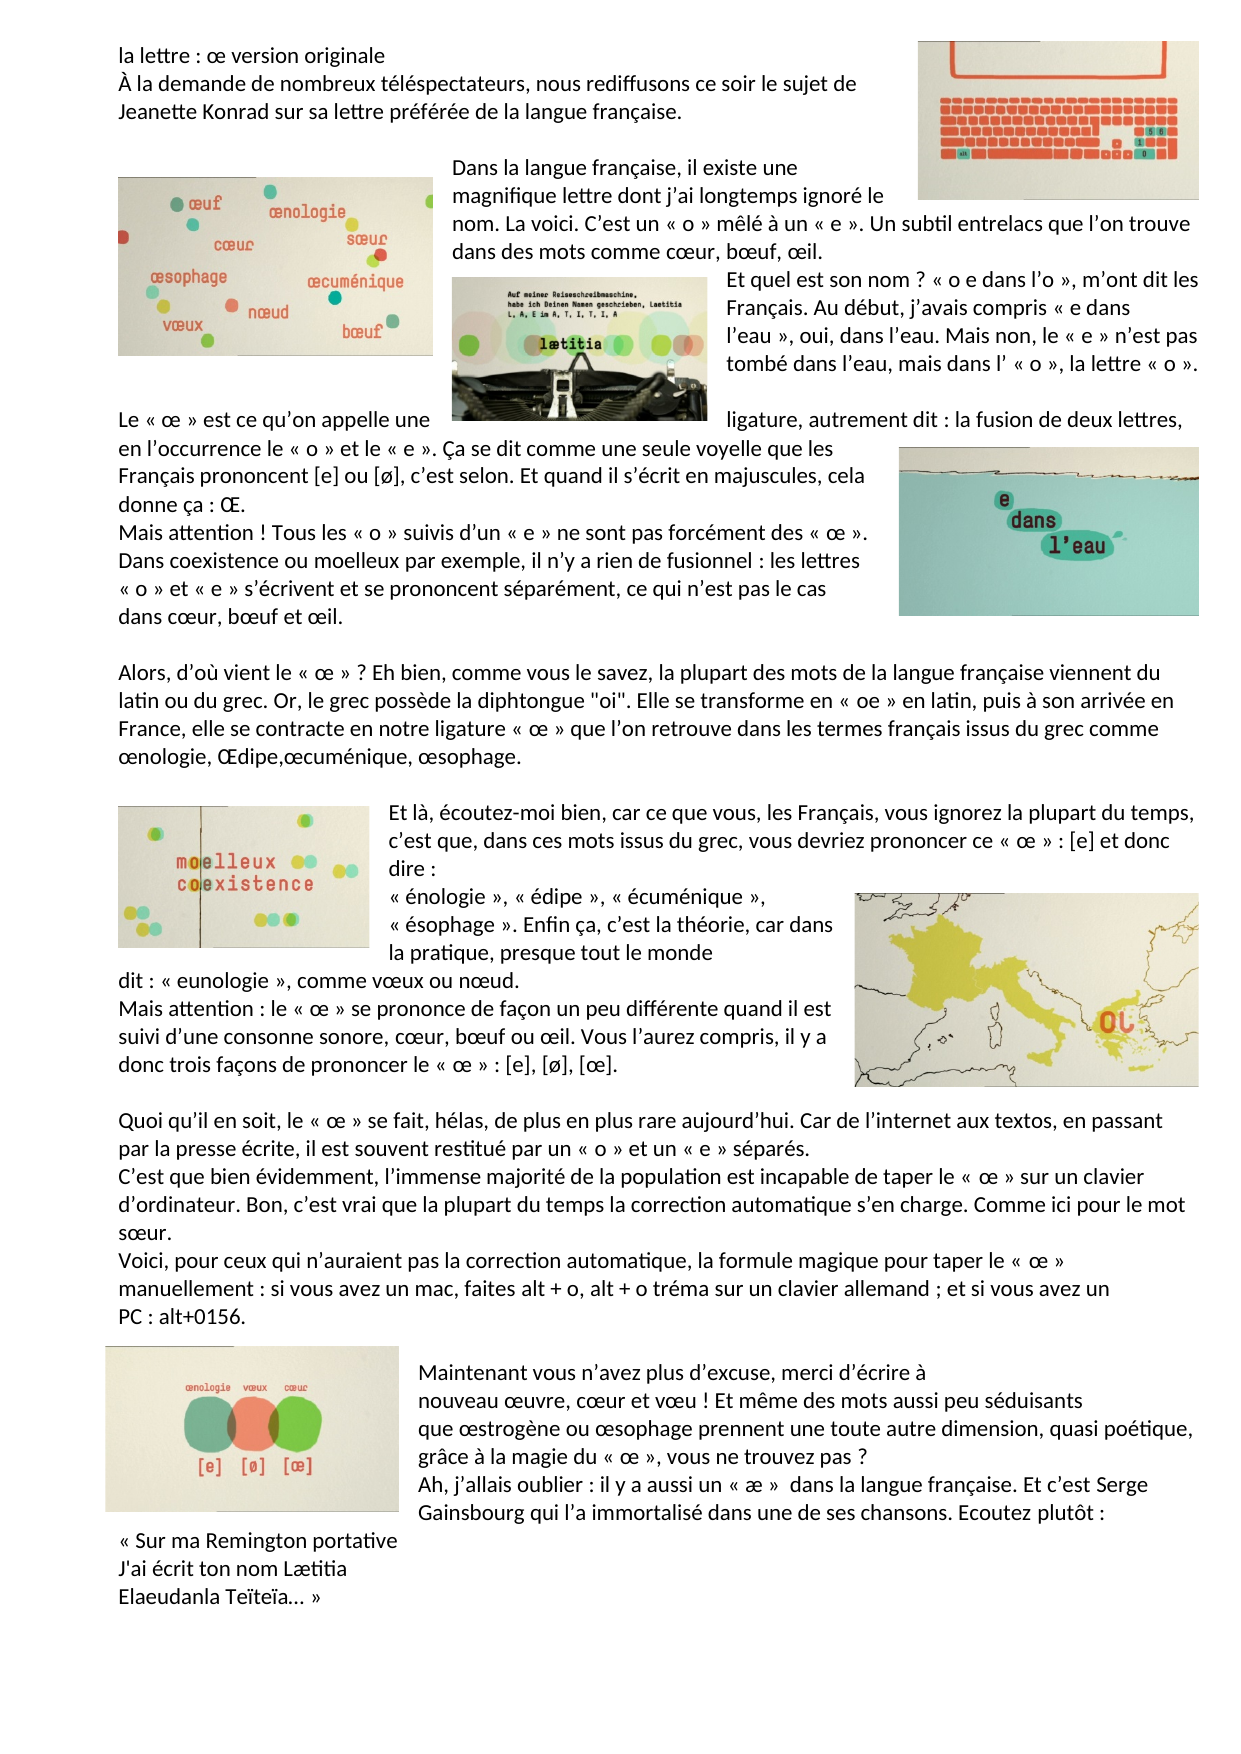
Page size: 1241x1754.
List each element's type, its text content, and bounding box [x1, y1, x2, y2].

text la lettre : œ version originale [118, 41, 917, 69]
picture [917, 41, 1199, 200]
picture [451, 277, 708, 421]
text À la demande de nombreux téléspectateurs, nous rediffusons ce soir le sujet de Jeanette Konrad sur sa lettre préférée de la langue française. [118, 69, 917, 125]
picture [854, 893, 1199, 1087]
picture [118, 177, 433, 356]
picture [898, 447, 1199, 616]
text Maintenant vous n’avez plus d’excuse, merci d’écrire à nouveau œuvre, cœur et vœu ! Et même des mots aussi peu séduisants que œstrogène ou œsophage prennent une toute autre dimension, quasi poétique, grâce à la magie du « œ », vous ne trouvez pas ? Ah, j’allais oublier : il y a aussi un « æ » dans la langue française. Et c’est Serge Gainsbourg qui l’a immortalisé dans une de ses chansons. Ecoutez plutôt : « Sur ma Remington portative J'ai écrit ton nom Lætitia Elaeudanla Teïteïa… » [118, 1358, 1199, 1611]
text Le « œ » est ce qu’on appelle une ligature, autrement dit : la fusion de deux lettres, en l’occurrence le « o » et le « e ». Ça se dit comme une seule voyelle que les Français prononcent [e] ou [ø], c’est selon. Et quand il s’écrit en majuscules, cela donne ça : Œ. Mais attention ! Tous les « o » suivis d’un « e » ne sont pas forcément des « œ ». Dans coexistence ou moelleux par exemple, il n’y a rien de fusionnel : les lettres « o » et « e » s’écrivent et se prononcent séparément, ce qui n’est pas le cas dans cœur, bœuf et œil. [118, 406, 1199, 630]
picture [118, 806, 370, 948]
picture [105, 1346, 399, 1512]
text Quoi qu’il en soit, le « œ » se fait, hélas, de plus en plus rare aujourd’hui. Car de l’internet aux textos, en passant par la presse écrite, il est souvent restitué par un « o » et un « e » séparés. C’est que bien évidemment, l’immense majorité de la population est incapable de taper le « œ » sur un clavier d’ordinateur. Bon, c’est vrai que la plupart du temps la correction automatique s’en charge. Comme ici pour le mot sœur. Voici, pour ceux qui n’auraient pas la correction automatique, la formule magique pour taper le « œ » manuellement : si vous avez un mac, faites alt + o, alt + o tréma sur un clavier allemand ; et si vous avez un PC : alt+0156. [118, 1106, 1199, 1330]
text Alors, d’où vient le « œ » ? Eh bien, comme vous le savez, la plupart des mots de la langue française viennent du latin ou du grec. Or, le grec possède la diphtongue "oi". Elle se transforme en « oe » en latin, puis à son arrivée en France, elle se contracte en notre ligature « œ » que l’on retrouve dans les termes français issus du grec comme œnologie, Œdipe,œcuménique, œsophage. [118, 658, 1199, 770]
text Dans la langue française, il existe une magnifique lettre dont j’ai longtemps ignoré le nom. La voici. C’est un « o » mêlé à un « e ». Un subtil entrelacs que l’on trouve dans des mots comme cœur, bœuf, œil. Et quel est son nom ? « o e dans l’o », m’ont dit les Français. Au début, j’avais compris « e dans l’eau », oui, dans l’eau. Mais non, le « e » n’est pas tombé dans l’eau, mais dans l’ « o », la lettre « o ». [118, 153, 1199, 378]
